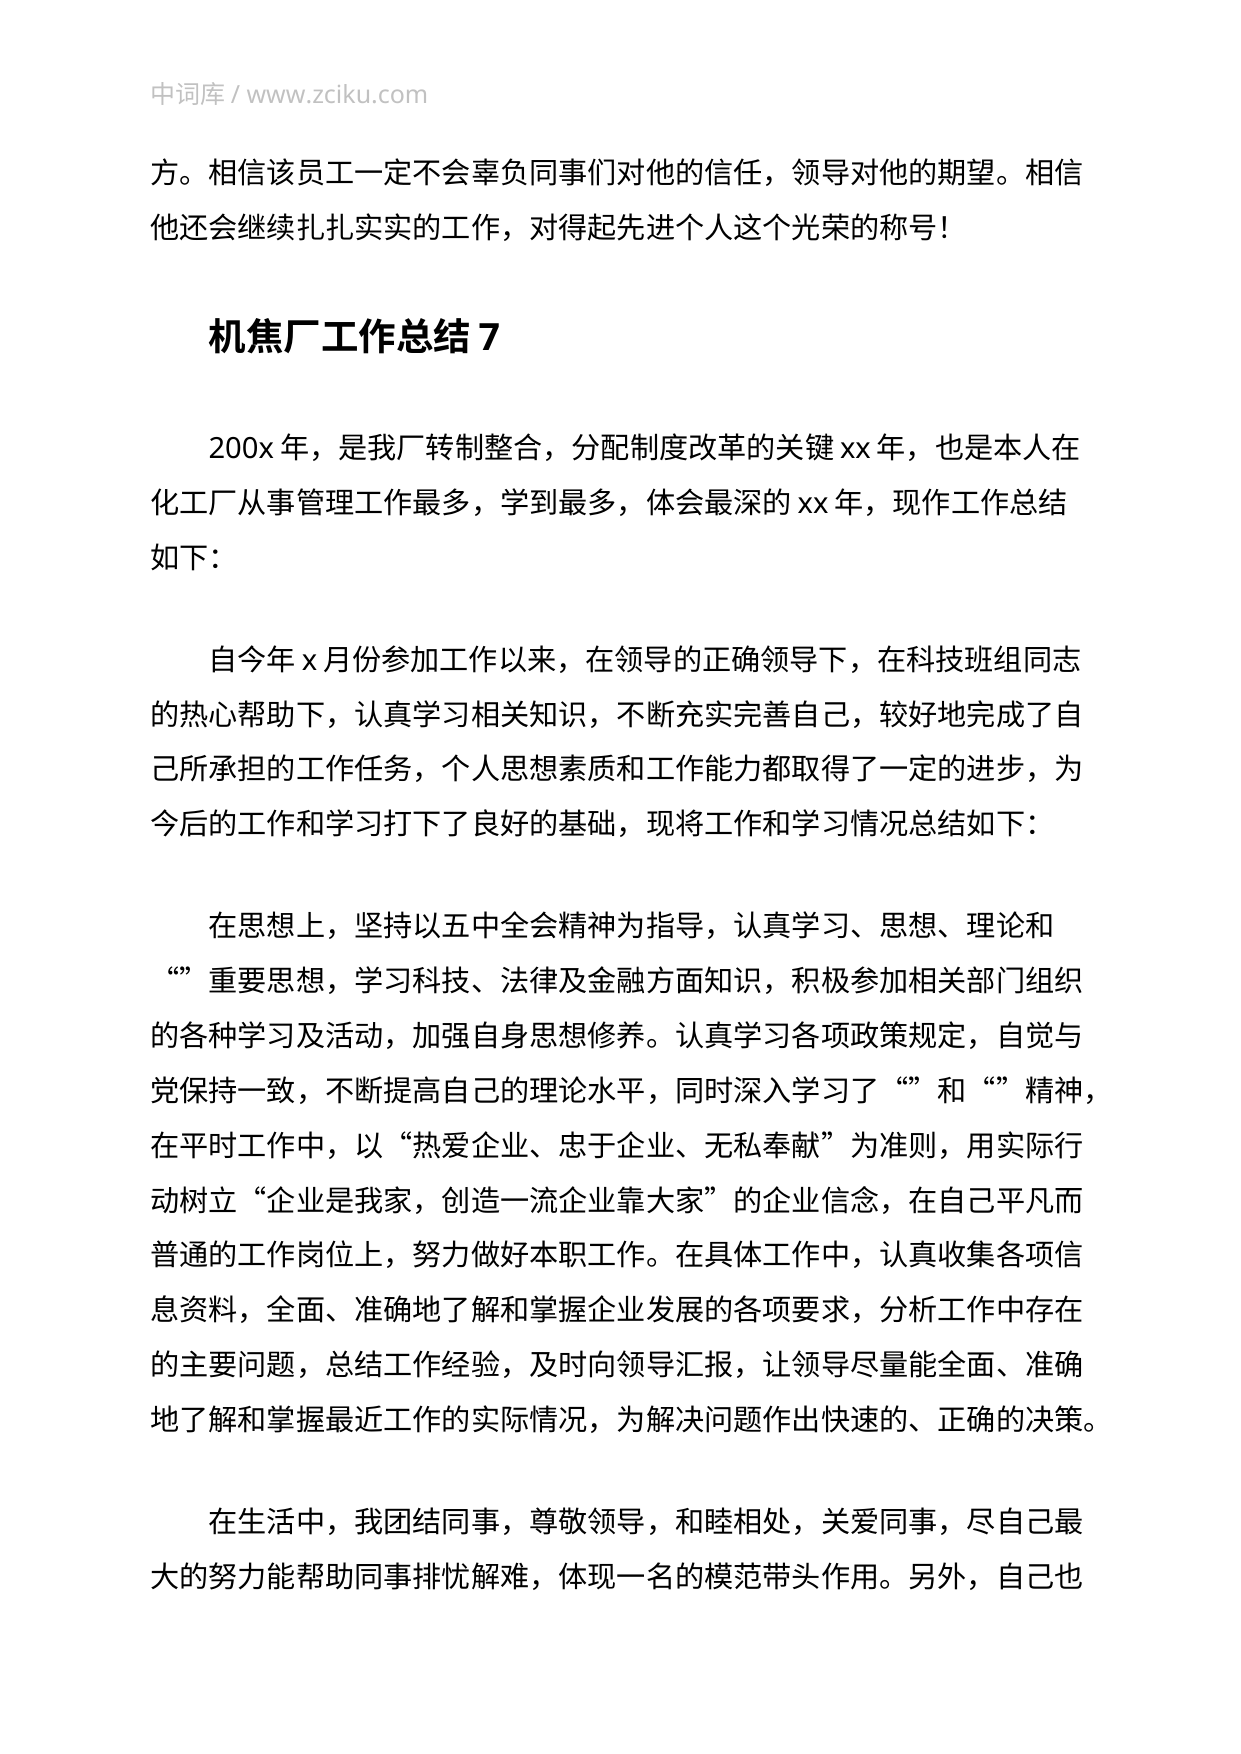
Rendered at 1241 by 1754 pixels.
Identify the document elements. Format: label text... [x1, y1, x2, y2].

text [150, 1498, 1090, 1596]
text 机焦厂工作总结7 [150, 307, 1090, 361]
text 自今年x月份参加工作以来，在领导的正确领导下，在科技班组同志的热心帮助下，认真学习相关知识，不断充实完善自己，较好地完成了自己所承担的工作任务，个人思想素质和工作能力都取得了一定的进步，为今后的工作和学习打下了良好的基础，现将工作和学习情况总结如下： [150, 636, 1090, 843]
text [150, 150, 1090, 247]
text 在思想上，坚持以五中全会精神为指导，认真学习、思想、理论和“”重要思想，学习科技、法律及金融方面知识，积极参加相关部门组织的各种学习及活动，加强自身思想修养。认真学习各项政策规定，自觉与党保持一致，不断提高自己的理论水平，同时深入学习了“”和“”精神，在平时工作中，以“热爱企业、忠于企业、无私奉献”为准则，用实际行动树立“企业是我家，创造一流企业靠大家”的企业信念，在自己平凡而普通的工作岗位上，努力做好本职工作。在具体工作中，认真收集各项信息资料，全面、准确地了解和掌握企业发展的各项要求，分析工作中存在的主要问题，总结工作经验，及时向领导汇报，让领导尽量能全面、准确地了解和掌握最近工作的实际情况，为解决问题作出快速的、正确的决策。 [150, 903, 1090, 1439]
text 200x年，是我厂转制整合，分配制度改革的关键xx年，也是本人在化工厂从事管理工作最多，学到最多，体会最深的xx年，现作工作总结如下： [150, 424, 1090, 577]
